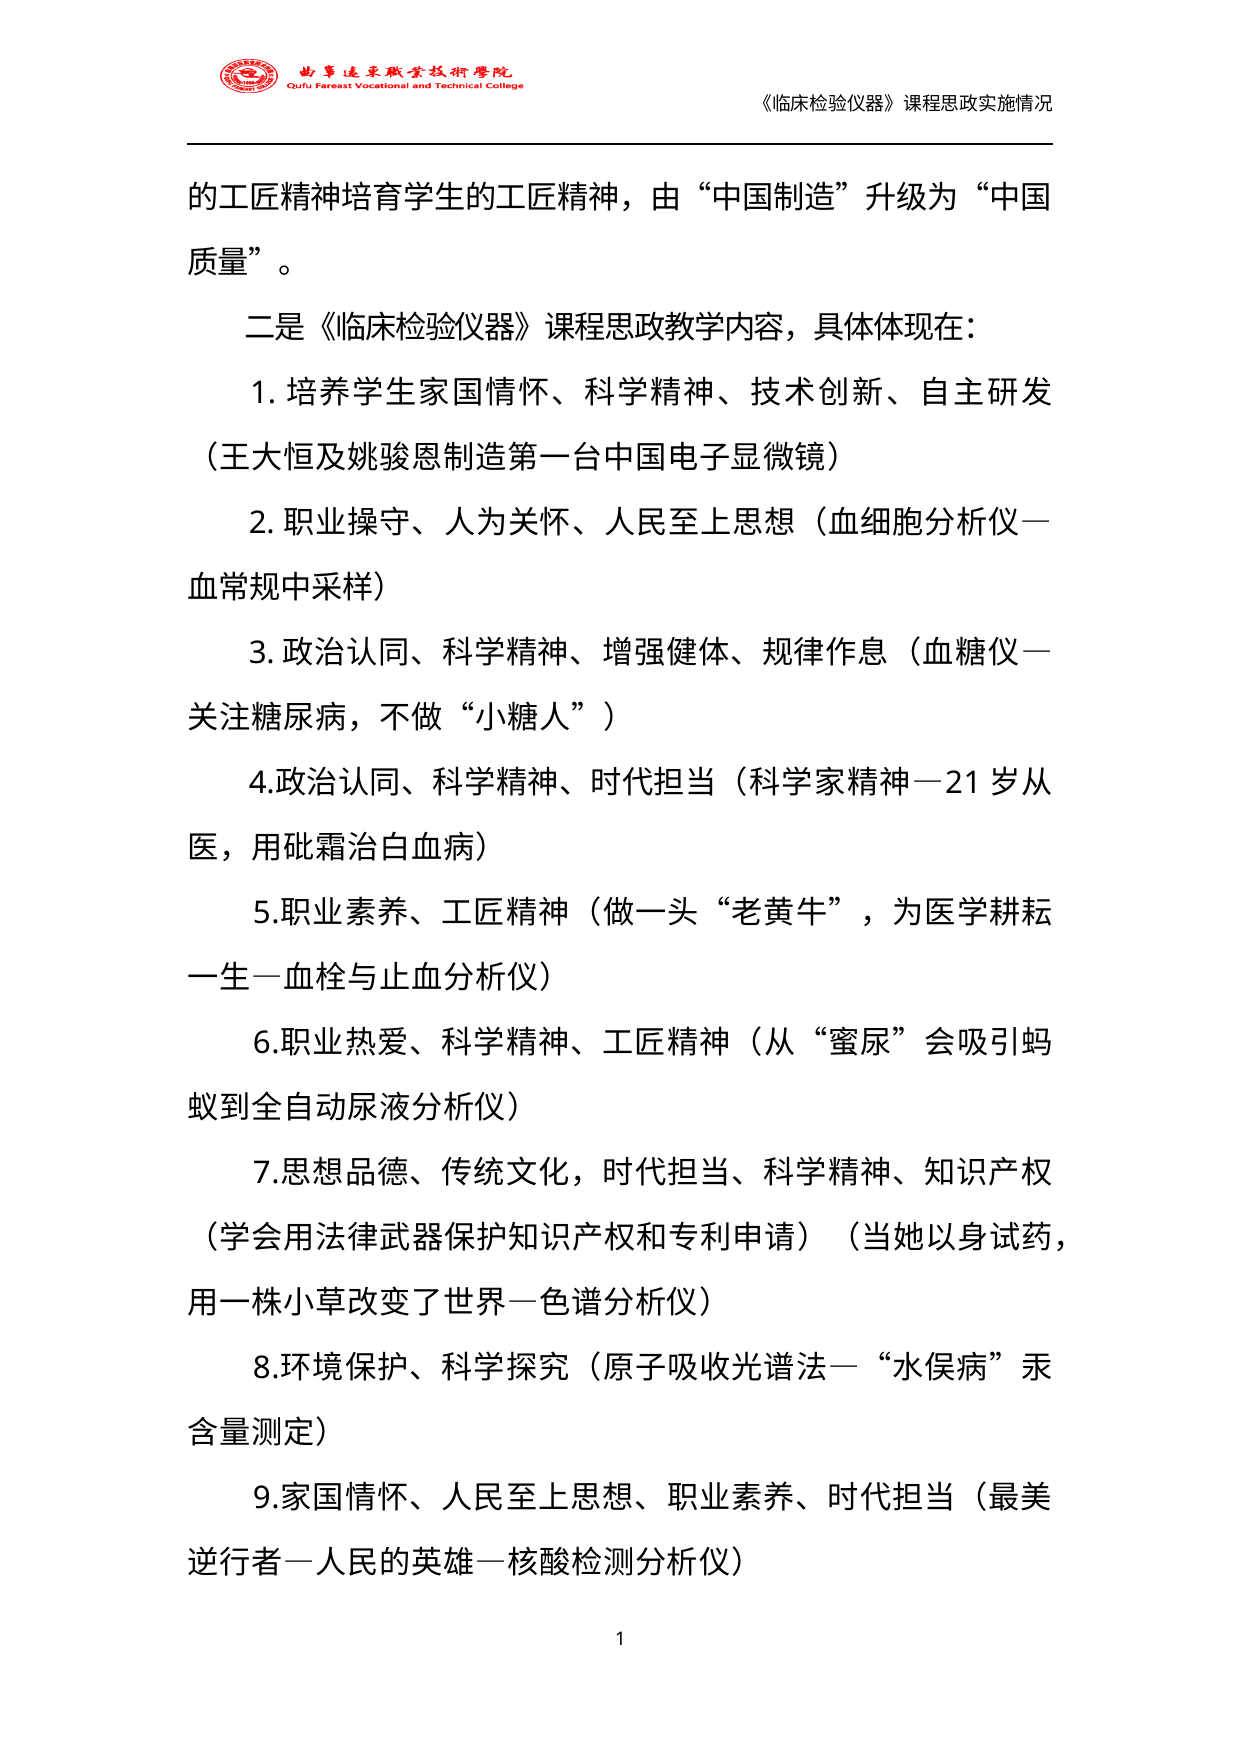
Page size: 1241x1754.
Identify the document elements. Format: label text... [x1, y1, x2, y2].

text 9.家国情怀、人民至上思想、职业素养、时代担当（最美逆行者—人民的英雄—核酸检测分析仪） [187, 1462, 1053, 1592]
text 7.思想品德、传统文化，时代担当、科学精神、知识产权（学会用法律武器保护知识产权和专利申请）（当她以身试药，用一株小草改变了世界—色谱分析仪） [187, 1137, 1053, 1332]
text 2. 职业操守、人为关怀、人民至上思想（血细胞分析仪—血常规中采样） [187, 487, 1053, 617]
text 4.政治认同、科学精神、时代担当（科学家精神—21岁从医，用砒霜治白血病） [187, 747, 1053, 877]
text 二是《临床检验仪器》课程思政教学内容，具体体现在： [187, 292, 1053, 357]
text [187, 162, 1053, 292]
text 1. 培养学生家国情怀、科学精神、技术创新、自主研发（王大恒及姚骏恩制造第一台中国电子显微镜） [187, 357, 1053, 487]
text 8.环境保护、科学探究（原子吸收光谱法—“水俣病”汞含量测定） [187, 1332, 1053, 1462]
text 5.职业素养、工匠精神（做一头“老黄牛”，为医学耕耘一生—血栓与止血分析仪） [187, 877, 1053, 1007]
text 6.职业热爱、科学精神、工匠精神（从“蜜尿”会吸引蚂蚁到全自动尿液分析仪） [187, 1007, 1053, 1137]
picture [212, 52, 544, 112]
text 3. 政治认同、科学精神、增强健体、规律作息（血糖仪—关注糖尿病，不做“小糖人”） [187, 617, 1053, 747]
